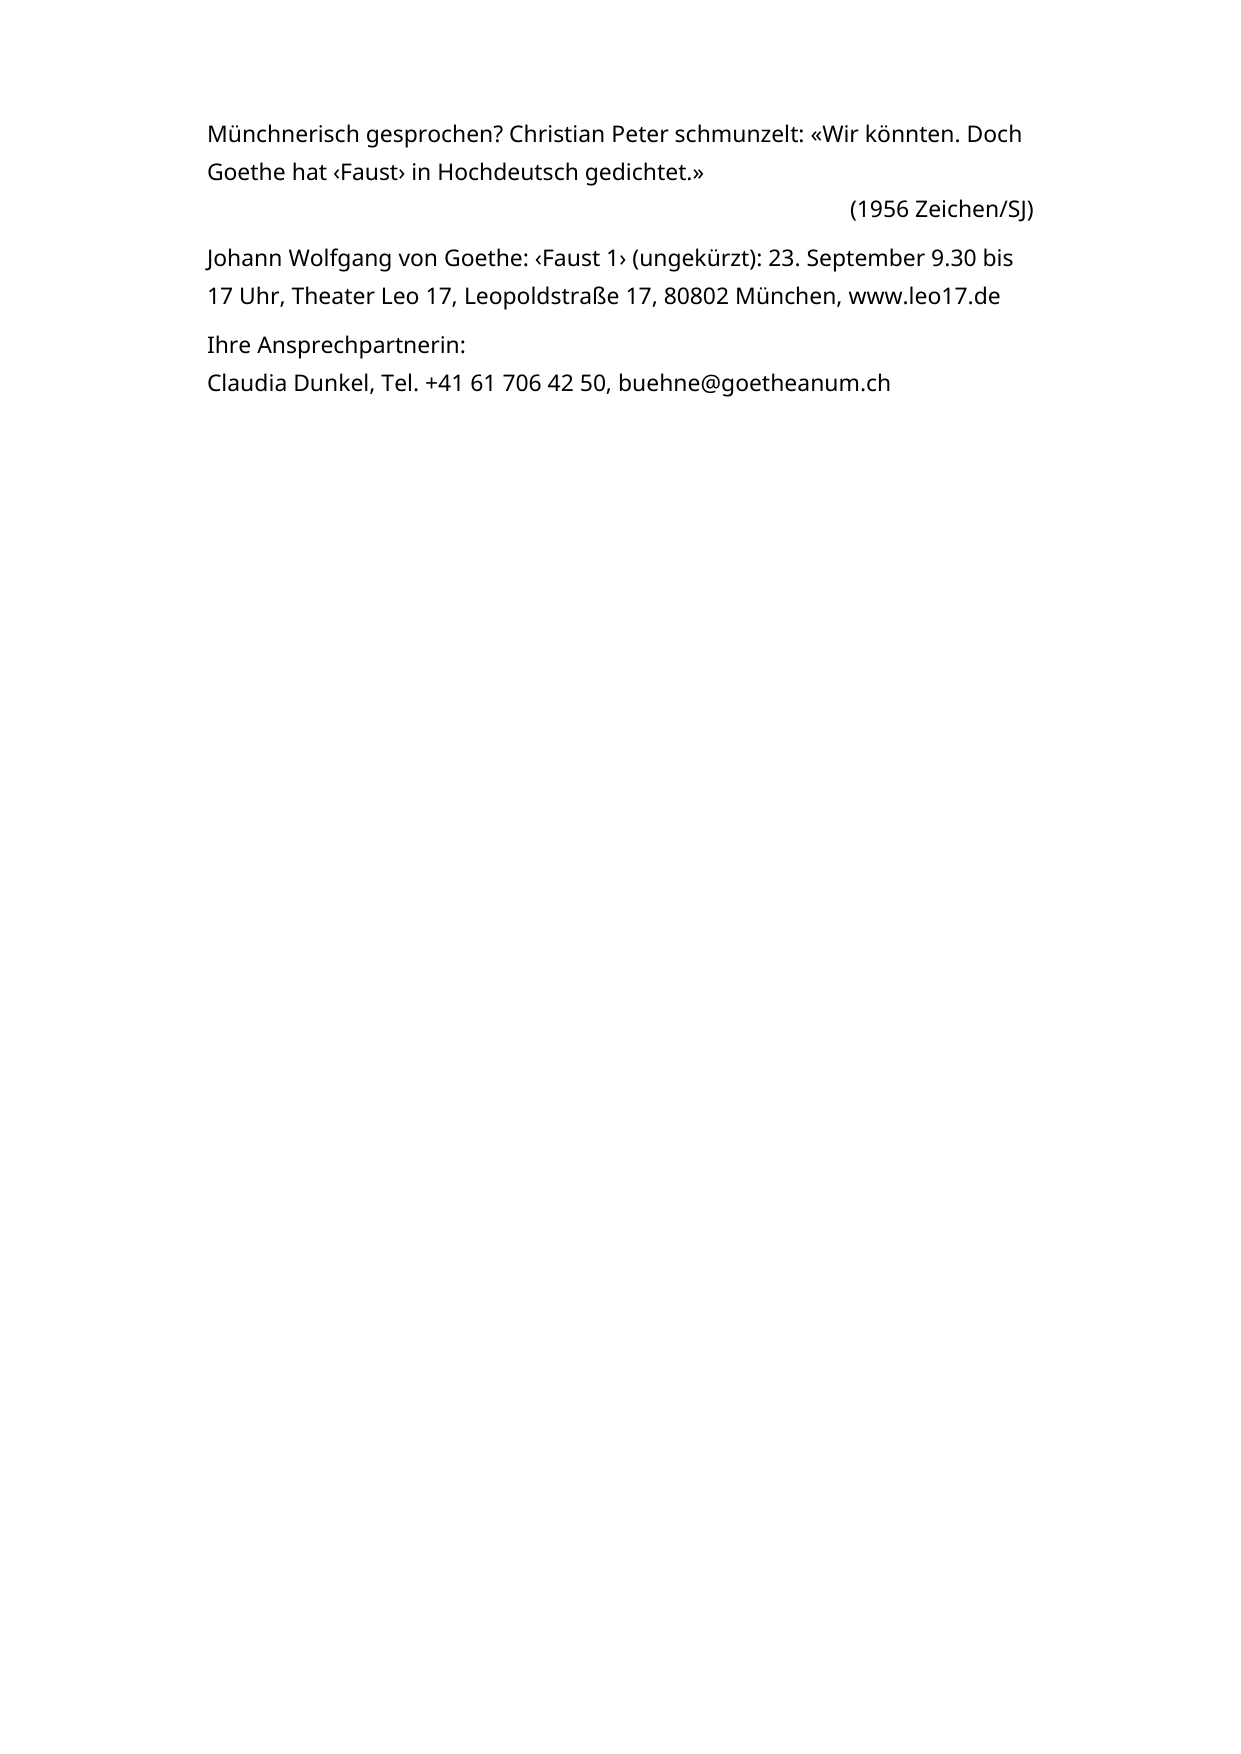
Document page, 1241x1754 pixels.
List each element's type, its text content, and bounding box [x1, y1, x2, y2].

text Claudia Dunkel, Tel. +41 61 706 42 50, buehne@goetheanum.ch [207, 367, 1033, 398]
text Johann Wolfgang von Goethe: ‹Faust 1› (ungekürzt): 23. September 9.30 bis 17 Uhr, Theater Leo 17, Leopoldstraße 17, 80802 München, www.leo17.de [207, 242, 1033, 311]
text Ihre Ansprechpartnerin: [207, 329, 1033, 360]
text (1956 Zeichen/SJ) [207, 193, 1033, 224]
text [207, 118, 1033, 187]
